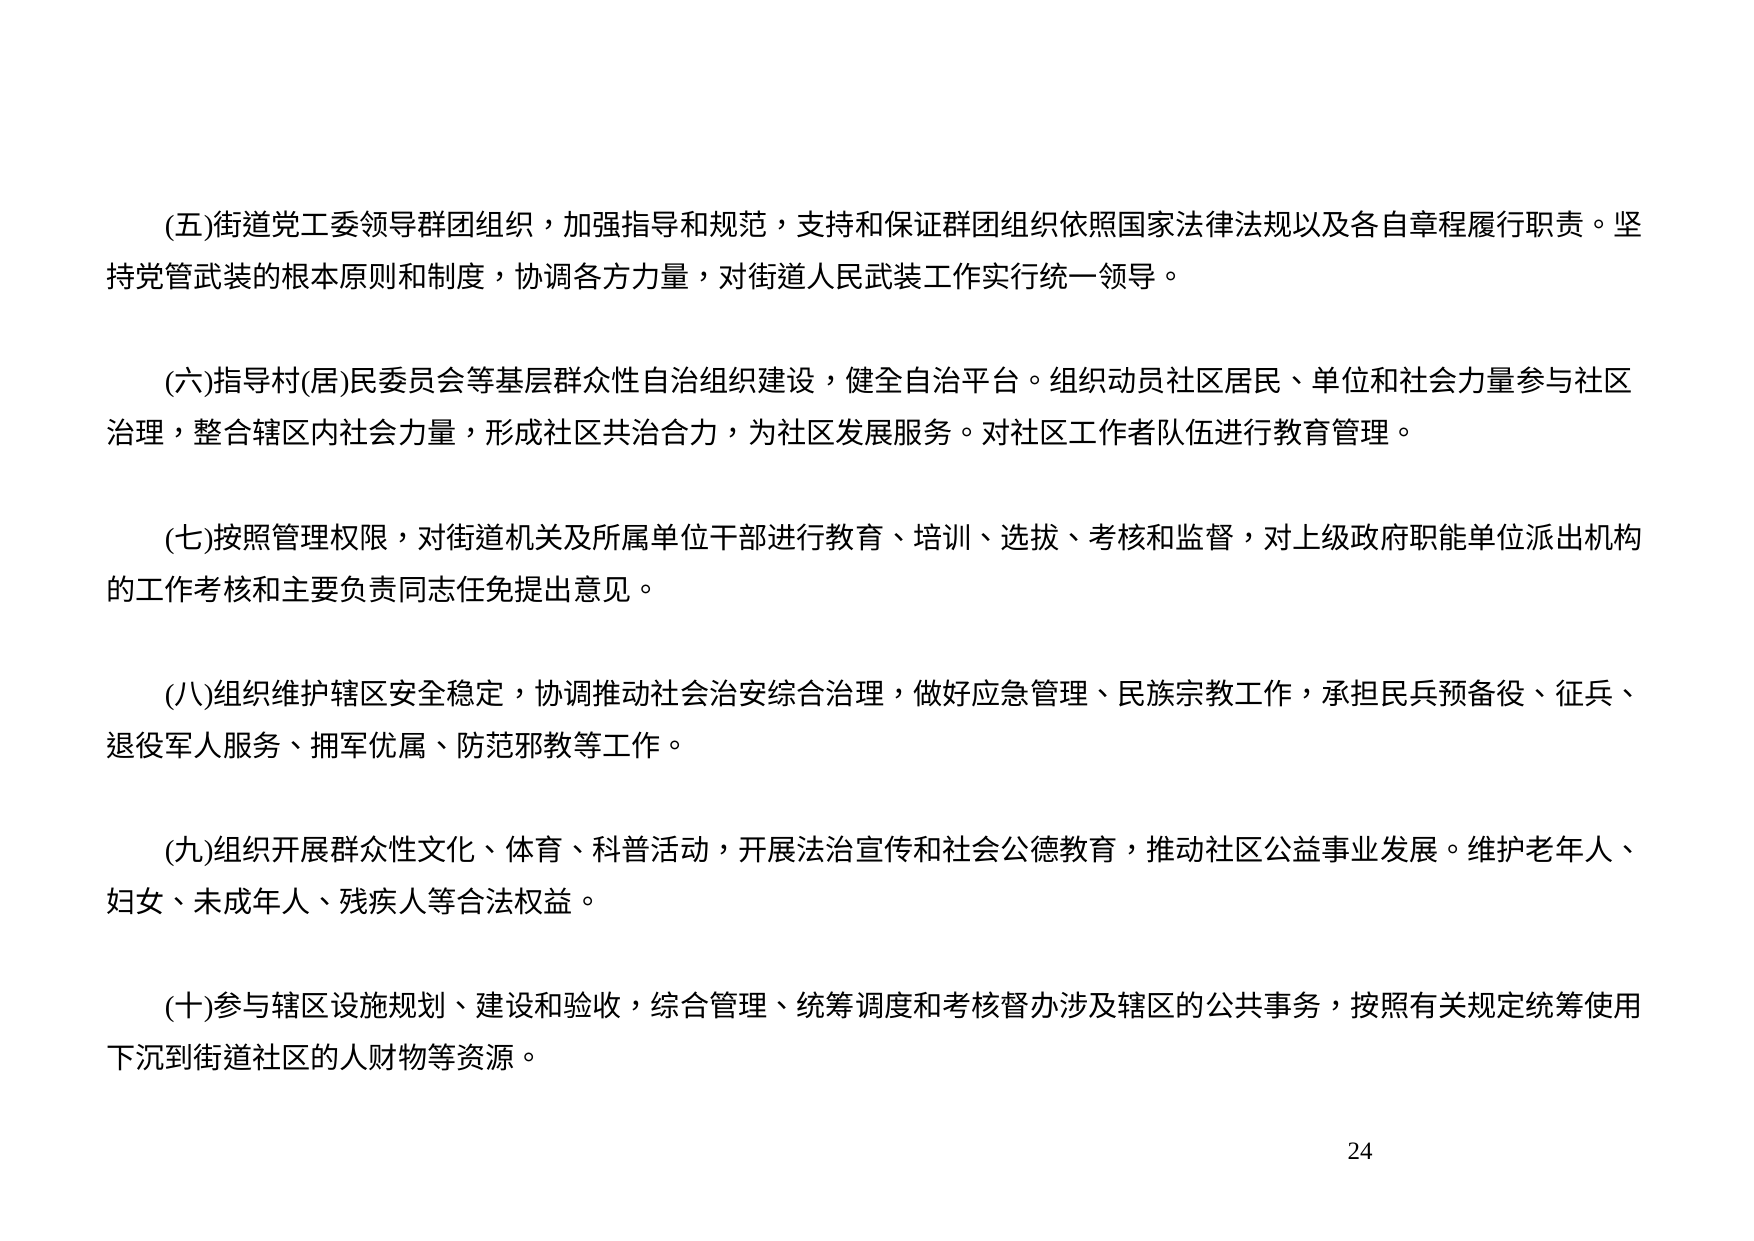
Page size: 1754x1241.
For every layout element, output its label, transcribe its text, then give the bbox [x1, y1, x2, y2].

text (七)按照管理权限，对街道机关及所属单位干部进行教育、培训、选拔、考核和监督，对上级政府职能单位派出机构的工作考核和主要负责同志任免提出意见。 [106, 506, 1648, 611]
text (五)街道党工委领导群团组织，加强指导和规范，支持和保证群团组织依照国家法律法规以及各自章程履行职责。坚持党管武装的根本原则和制度，协调各方力量，对街道人民武装工作实行统一领导。 [106, 194, 1648, 298]
text (九)组织开展群众性文化、体育、科普活动，开展法治宣传和社会公德教育，推动社区公益事业发展。维护老年人、妇女、未成年人、残疾人等合法权益。 [106, 819, 1648, 923]
text (十)参与辖区设施规划、建设和验收，综合管理、统筹调度和考核督办涉及辖区的公共事务，按照有关规定统筹使用下沉到街道社区的人财物等资源。 [106, 975, 1648, 1079]
text (六)指导村(居)民委员会等基层群众性自治组织建设，健全自治平台。组织动员社区居民、单位和社会力量参与社区治理，整合辖区内社会力量，形成社区共治合力，为社区发展服务。对社区工作者队伍进行教育管理。 [106, 350, 1648, 454]
text (八)组织维护辖区安全稳定，协调推动社会治安综合治理，做好应急管理、民族宗教工作，承担民兵预备役、征兵、退役军人服务、拥军优属、防范邪教等工作。 [106, 663, 1648, 767]
